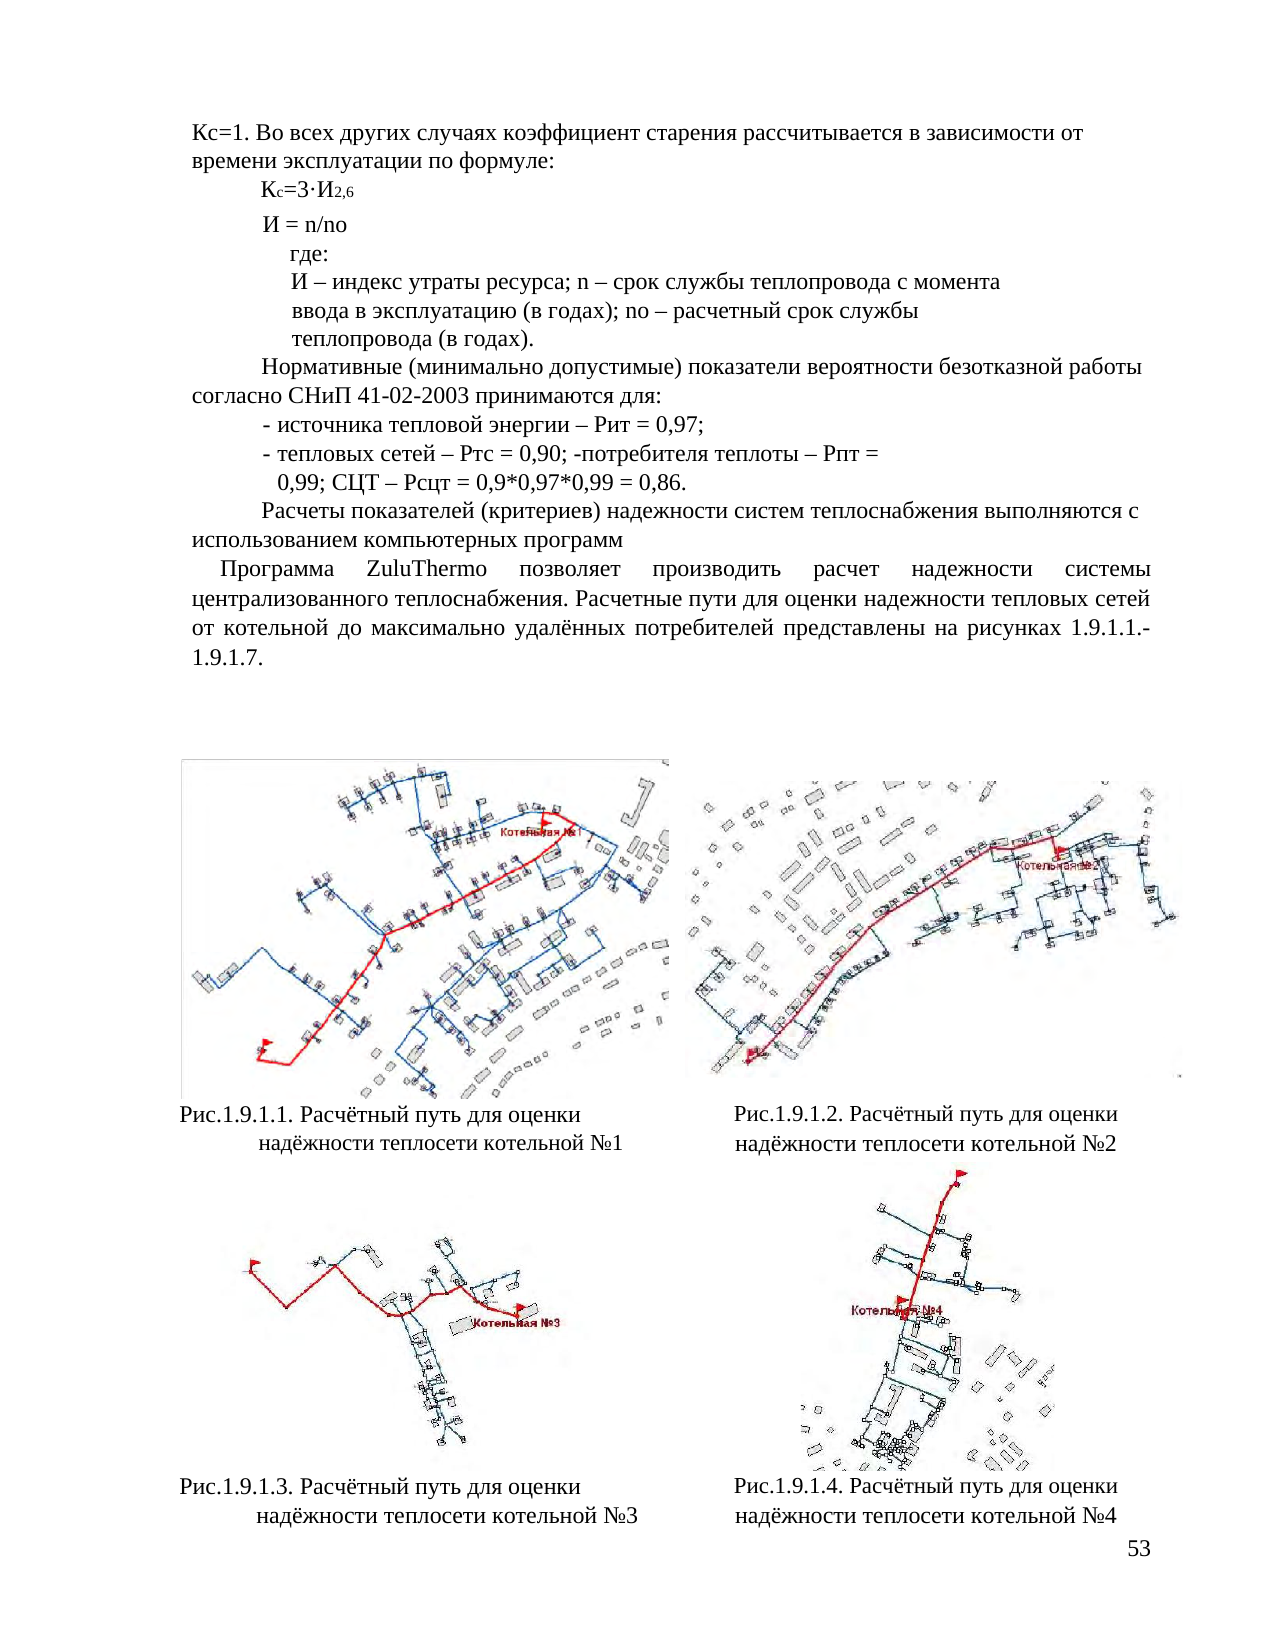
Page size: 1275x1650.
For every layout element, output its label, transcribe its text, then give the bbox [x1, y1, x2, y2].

list тепловых сетей – Ртс = 0,90; -потребителя теплоты – Рпт = 0,99; СЦТ – Рсцт = 0,9*0,97*0,99 = 0,86. [262, 439, 885, 495]
text Рис.1.9.1.4. Расчётный путь для оценки [725, 1472, 1127, 1498]
text Рис.1.9.1.1. Расчётный путь для оценки [179, 1100, 650, 1127]
text Программа ZuluThermo позволяет производить расчет надежности системы централизованного теплоснабжения. Расчетные пути для оценки надежности тепловых сетей от котельной до максимально удалённых потребителей представлены на рисунках 1.9.1.1.-1.9.1.7. [192, 554, 1152, 671]
text надёжности теплосети котельной №1 [258, 1129, 650, 1156]
text Нормативные (минимально допустимые) показатели вероятности безотказной работы согласно СНиП 41-02-2003 принимаются для: [192, 352, 1169, 408]
picture [192, 1195, 635, 1471]
text надёжности теплосети котельной №3 [256, 1502, 650, 1529]
list = n/no где: [262, 210, 348, 266]
picture [181, 759, 1183, 1099]
text Рис.1.9.1.2. Расчётный путь для оценки [725, 1100, 1127, 1126]
text Расчеты показателей (критериев) надежности систем теплоснабжения выполняются с использованием компьютерных программ [192, 496, 1169, 553]
text Кс=1. Во всех других случаях коэффициент старения рассчитывается в зависимости от времени эксплуатации по формуле: [192, 118, 1152, 174]
text Рис.1.9.1.3. Расчётный путь для оценки [179, 1472, 650, 1499]
text 53 [1127, 1534, 1169, 1561]
text Кс=3·И2,6 [260, 175, 1169, 202]
text надёжности теплосети котельной №2 [725, 1129, 1127, 1157]
text И – индекс утраты ресурса; n – срок службы теплопровода с момента ввода в эксплуатацию (в годах); no – расчетный срок службы теплопровода (в годах). [291, 267, 1006, 352]
picture [800, 1162, 1055, 1471]
list источника тепловой энергии – Рит = 0,97; [262, 410, 1169, 437]
text надёжности теплосети котельной №4 [725, 1501, 1127, 1529]
